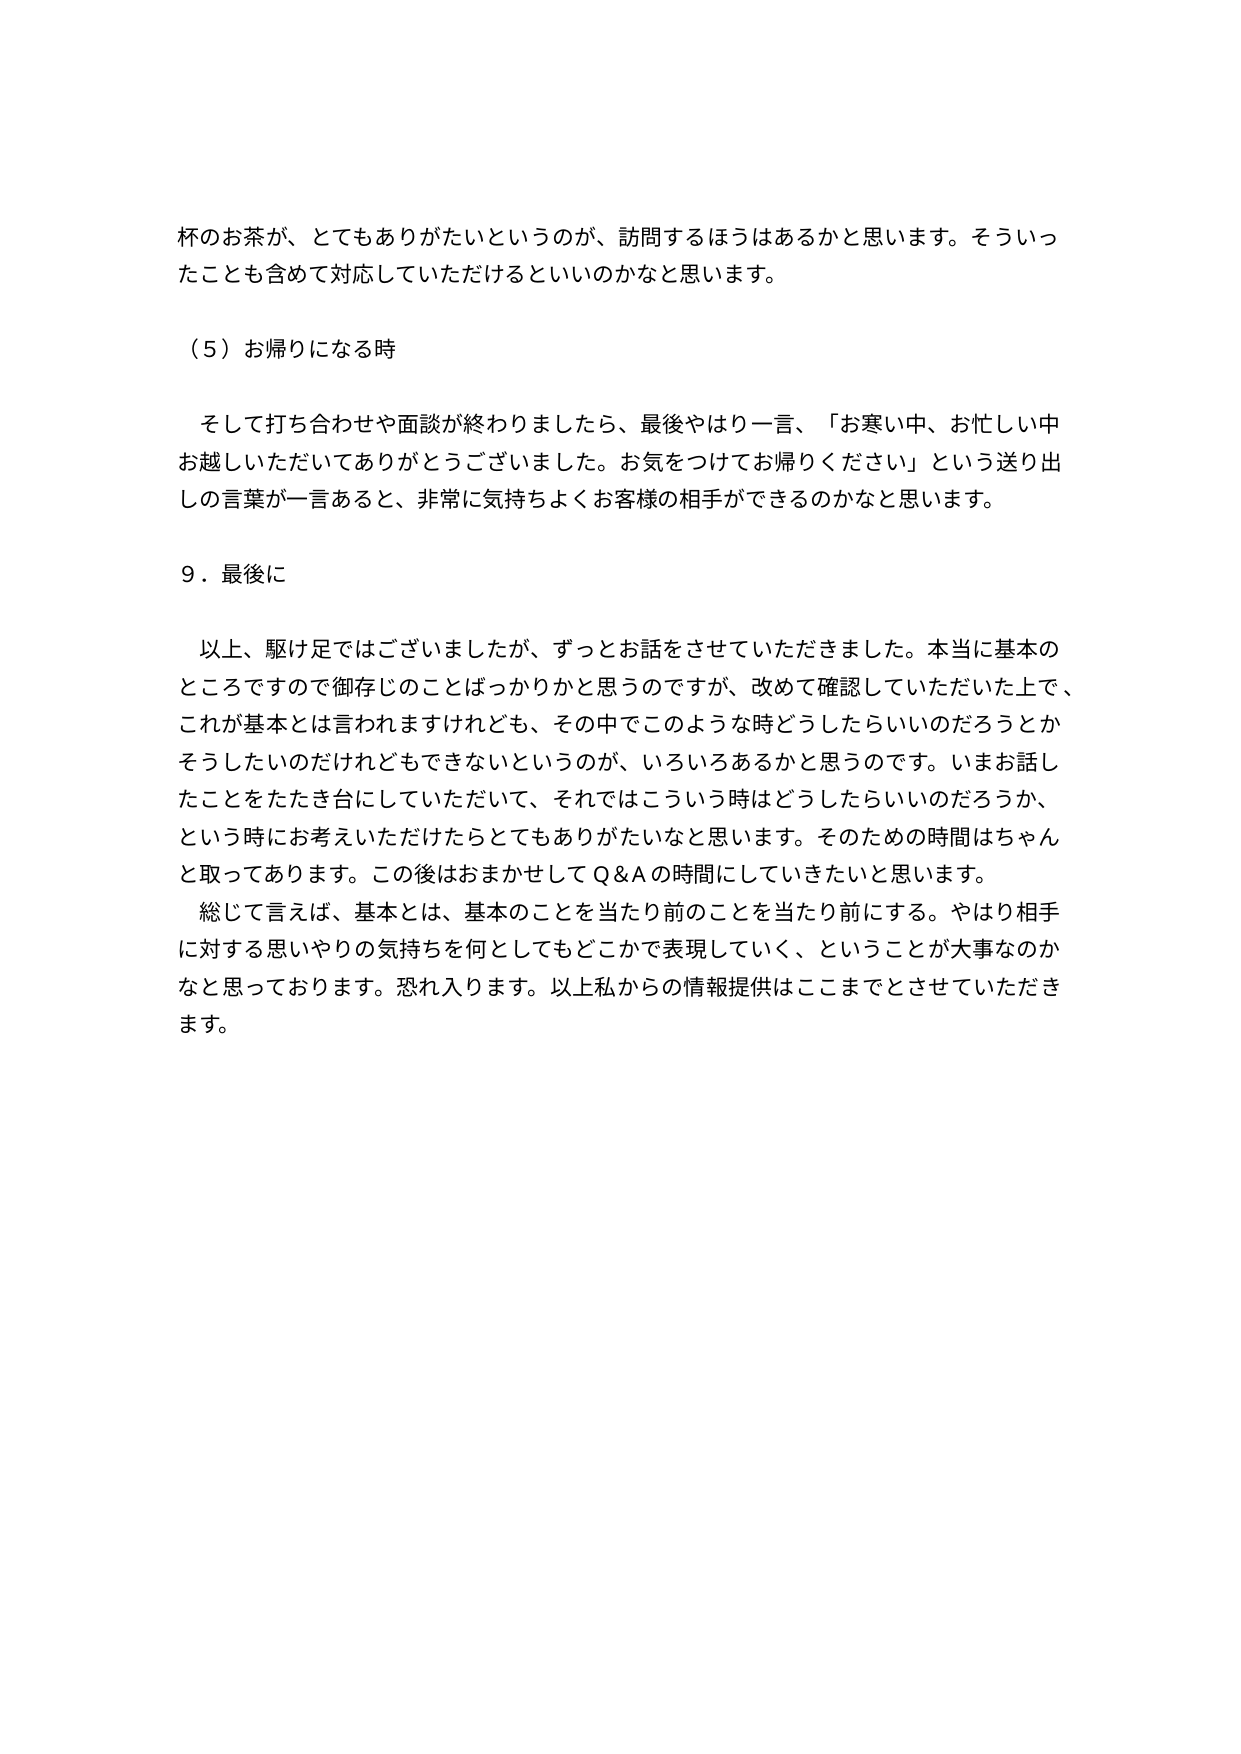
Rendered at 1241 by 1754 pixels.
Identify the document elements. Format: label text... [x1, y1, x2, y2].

text 以上、駆け足ではございましたが、ずっとお話をさせていただきました。本当に基本のところですので御存じのことばっかりかと思うのですが、改めて確認していただいた上で、これが基本とは言われますけれども、その中でこのような時どうしたらいいのだろうとか、そうしたいのだけれどもできないというのが、いろいろあるかと思うのです。いまお話したことをたたき台にしていただいて、それではこういう時はどうしたらいいのだろうか、という時にお考えいただけたらとてもありがたいなと思います。そのための時間はちゃんと取ってあります。この後はおまかせしてQ＆Aの時間にしていきたいと思います。 [177, 629, 1063, 892]
text （５）お帰りになる時 [177, 329, 1063, 367]
text ９．最後に [177, 554, 1063, 592]
text 総じて言えば、基本とは、基本のことを当たり前のことを当たり前にする。やはり相手に対する思いやりの気持ちを何としてもどこかで表現していく、ということが大事なのかなと思っております。恐れ入ります。以上私からの情報提供はここまでとさせていただきます。 [177, 892, 1063, 1042]
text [177, 217, 1063, 292]
text そして打ち合わせや面談が終わりましたら、最後やはり一言、「お寒い中、お忙しい中お越しいただいてありがとうございました。お気をつけてお帰りください」という送り出しの言葉が一言あると、非常に気持ちよくお客様の相手ができるのかなと思います。 [177, 404, 1063, 517]
